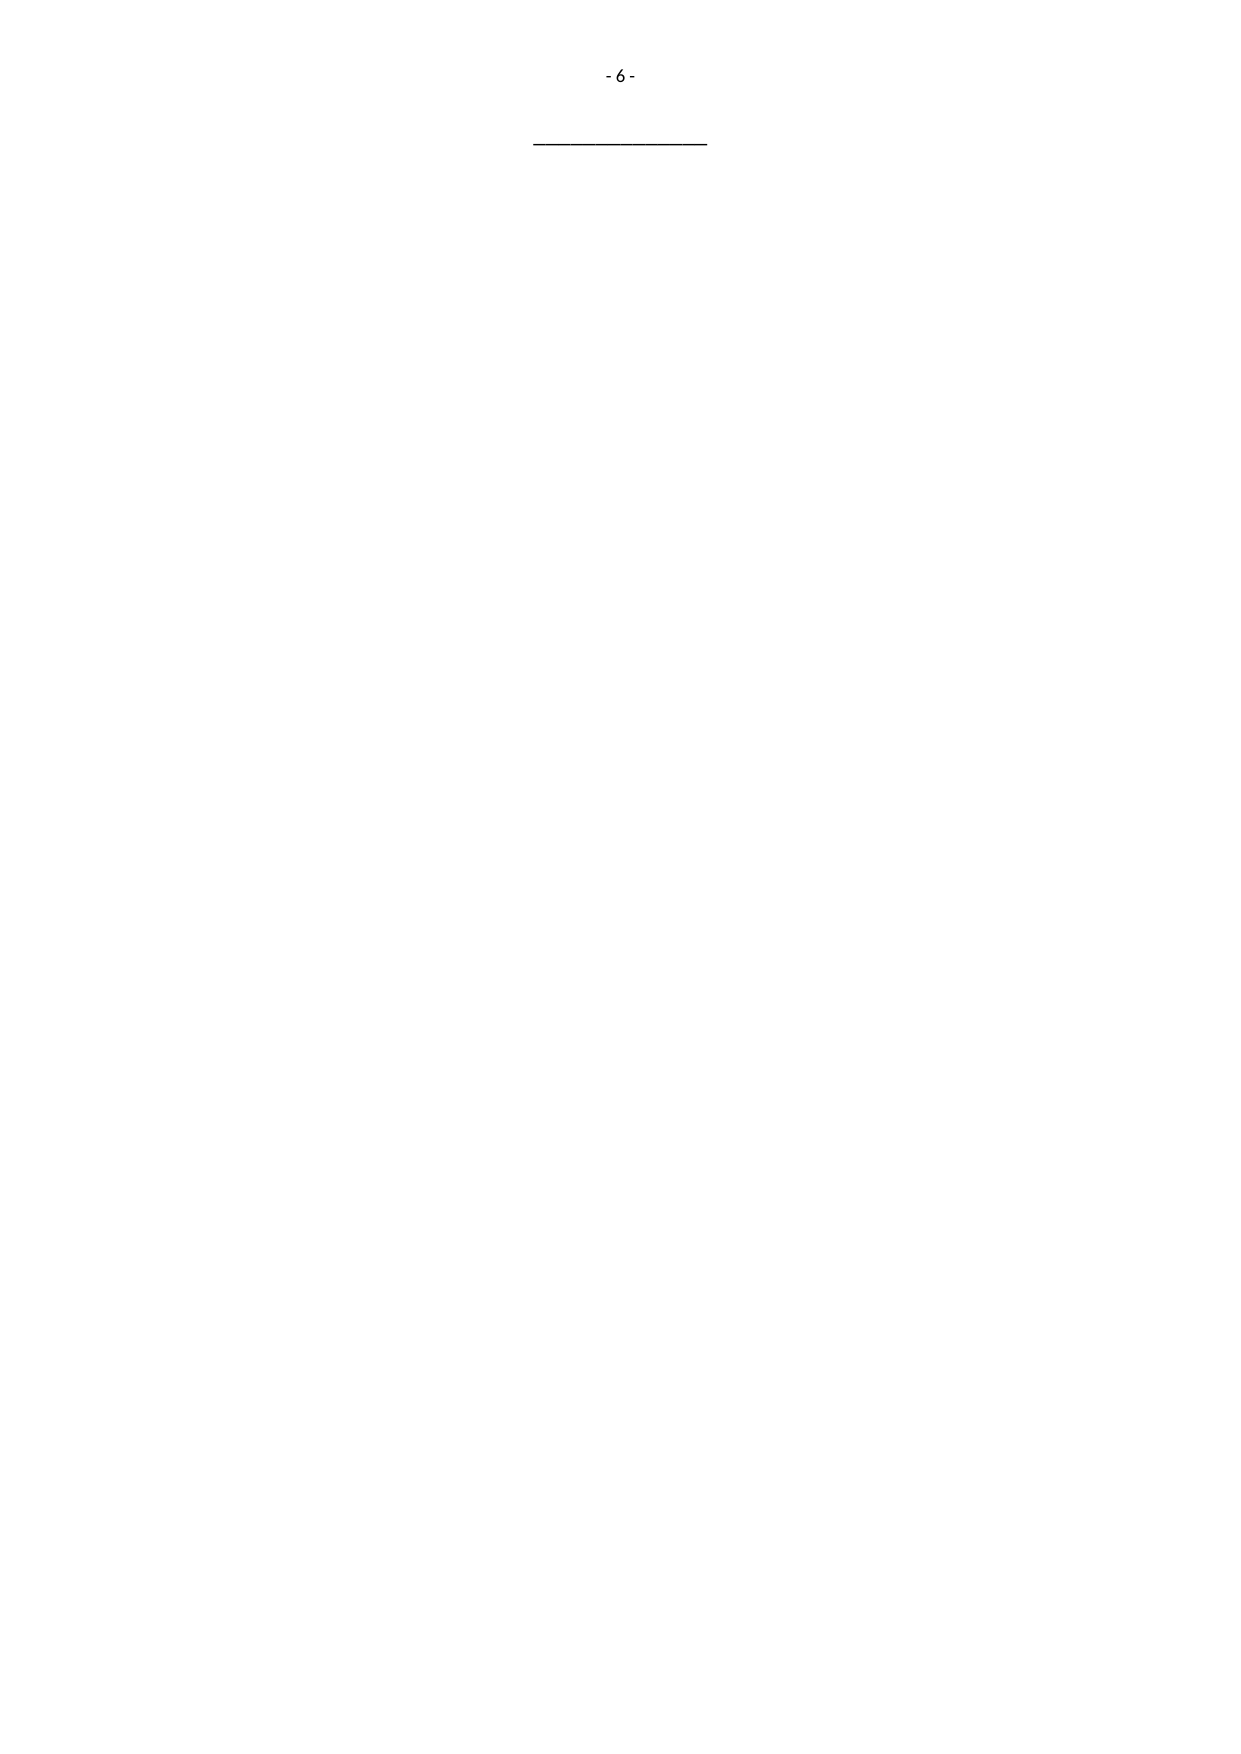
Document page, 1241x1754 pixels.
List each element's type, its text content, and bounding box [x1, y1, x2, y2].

text ______________ [118, 118, 1122, 149]
